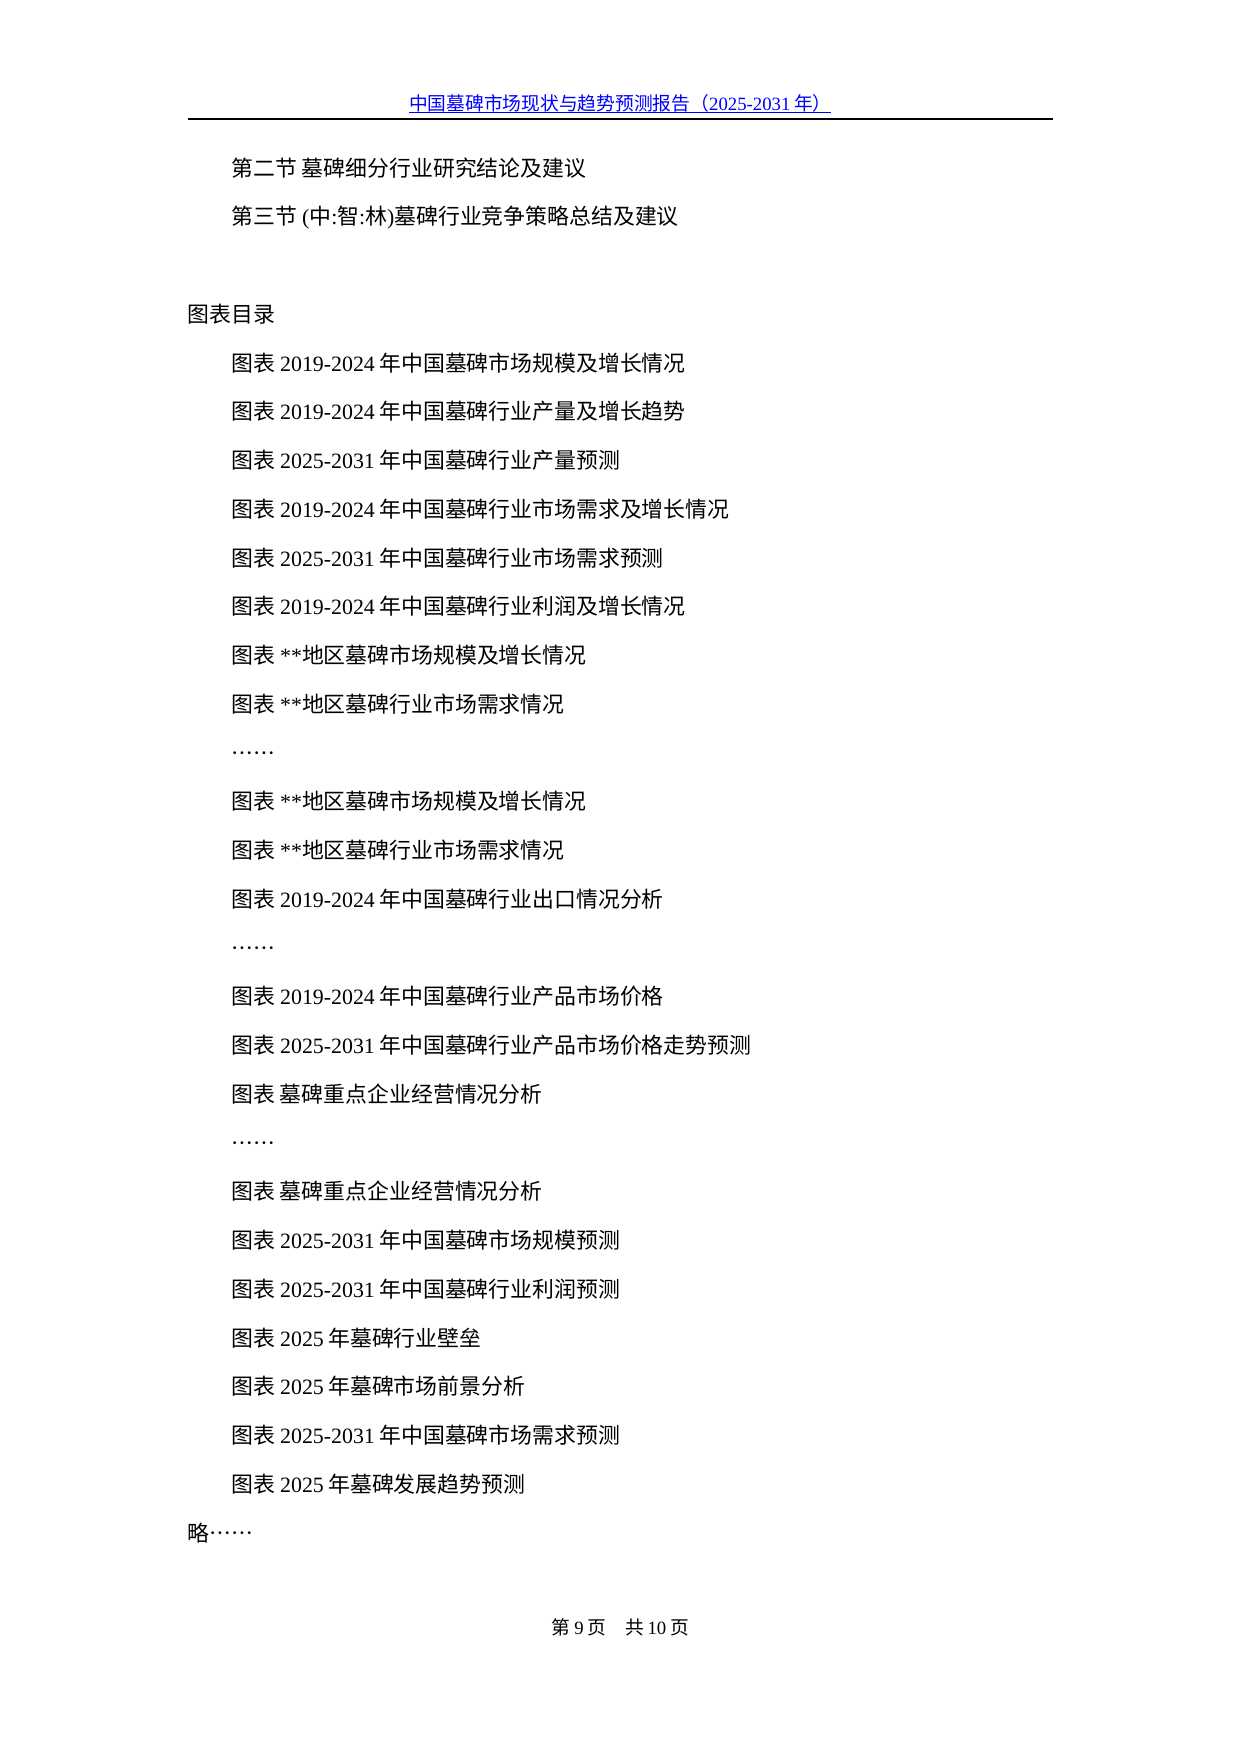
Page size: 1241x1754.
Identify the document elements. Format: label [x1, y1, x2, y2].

text [187, 150, 1053, 1548]
